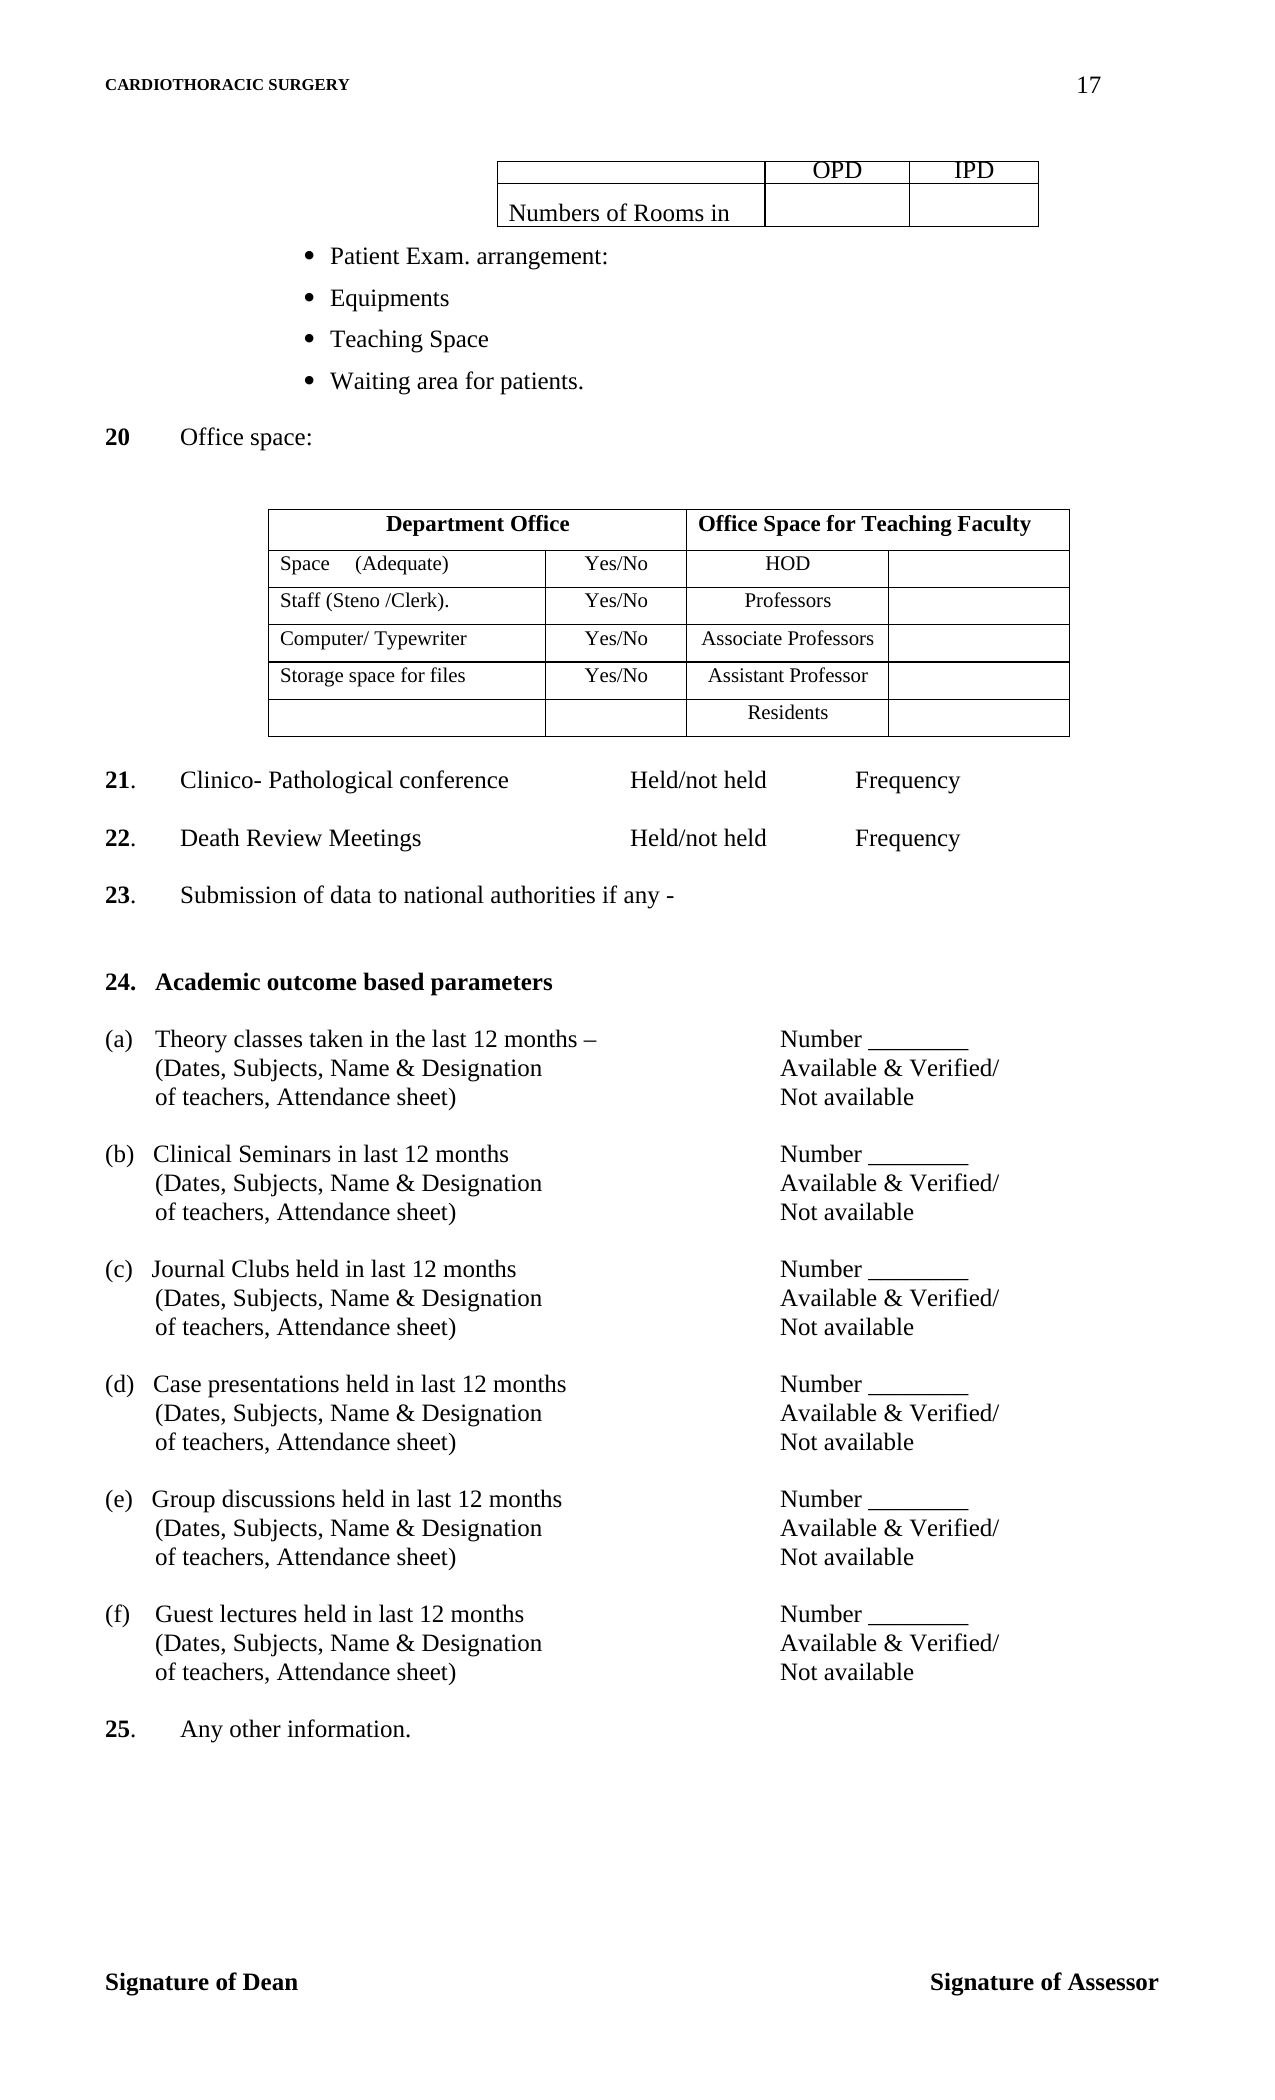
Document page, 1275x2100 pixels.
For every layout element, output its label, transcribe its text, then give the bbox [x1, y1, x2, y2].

list Equipments [105, 289, 1170, 310]
text (Dates, Subjects, Name & Designation Available & Verified/ [105, 1168, 1170, 1197]
text of teachers, Attendance sheet) Not available [155, 1197, 1170, 1225]
table_cell [889, 625, 1069, 661]
table_cell Yes/No [546, 625, 686, 661]
table_cell Space (Adequate) [269, 551, 545, 587]
table_cell [910, 184, 1038, 226]
text (Dates, Subjects, Name & Designation Available & Verified/ [105, 1283, 1170, 1312]
list Teaching Space [105, 331, 1170, 352]
table_header Department Office [269, 510, 686, 550]
text (Dates, Subjects, Name & Designation Available & Verified/ [105, 1628, 1170, 1657]
table_cell Yes/No [546, 551, 686, 587]
text (Dates, Subjects, Name & Designation Available & Verified/ [105, 1513, 1170, 1542]
list Patient Exam. arrangement: [105, 248, 1170, 268]
table_cell Assistant Professor [687, 663, 888, 698]
table_cell [766, 184, 909, 226]
text of teachers, Attendance sheet) Not available [105, 1427, 1170, 1455]
text of teachers, Attendance sheet) Not available [105, 1542, 1170, 1570]
text of teachers, Attendance sheet) Not available [155, 1312, 1170, 1340]
table_cell Numbers of Rooms in [498, 184, 764, 226]
table_cell HOD [687, 551, 888, 587]
text 23. Submission of data to national authorities if any - [105, 880, 1170, 909]
text 20 Office space: [105, 422, 1170, 451]
table_cell Residents [687, 700, 888, 736]
list Waiting area for patients. [105, 373, 1170, 393]
text 21. Clinico- Pathological conference Held/not held Frequency [105, 765, 1170, 794]
text of teachers, Attendance sheet) Not available [105, 1657, 1170, 1685]
table_header [498, 162, 764, 183]
table_cell Yes/No [546, 588, 686, 624]
text 25. Any other information. [105, 1714, 1170, 1743]
text 22. Death Review Meetings Held/not held Frequency [105, 823, 1170, 852]
table_cell [889, 700, 1069, 736]
text 24. Academic outcome based parameters [105, 967, 1170, 995]
text (f) Guest lectures held in last 12 months Number ________ [105, 1599, 1170, 1628]
table_cell Yes/No [546, 663, 686, 698]
text (c) Journal Clubs held in last 12 months Number ________ [105, 1254, 1170, 1283]
table_cell Associate Professors [687, 625, 888, 661]
text (Dates, Subjects, Name & Designation Available & Verified/ [105, 1398, 1170, 1427]
table_header Office Space for Teaching Faculty [687, 510, 1069, 550]
text (b) Clinical Seminars in last 12 months Number ________ [105, 1139, 1170, 1168]
table_cell [889, 663, 1069, 698]
table_cell Computer/ Typewriter [269, 625, 545, 661]
text of teachers, Attendance sheet) Not available [155, 1082, 1170, 1110]
table_cell [546, 700, 686, 736]
table_header OPD [766, 162, 909, 183]
table_cell [889, 588, 1069, 624]
table_cell Professors [687, 588, 888, 624]
table_header IPD [910, 162, 1038, 183]
table_cell [889, 551, 1069, 587]
text (Dates, Subjects, Name & Designation Available & Verified/ [105, 1053, 1170, 1082]
table_cell Storage space for files [269, 663, 545, 698]
text (d) Case presentations held in last 12 months Number ________ [105, 1369, 1170, 1398]
text (a) Theory classes taken in the last 12 months – Number ________ [105, 1024, 1170, 1053]
table_cell [269, 700, 545, 736]
text (e) Group discussions held in last 12 months Number ________ [105, 1484, 1170, 1513]
table_cell Staff (Steno /Clerk). [269, 588, 545, 624]
